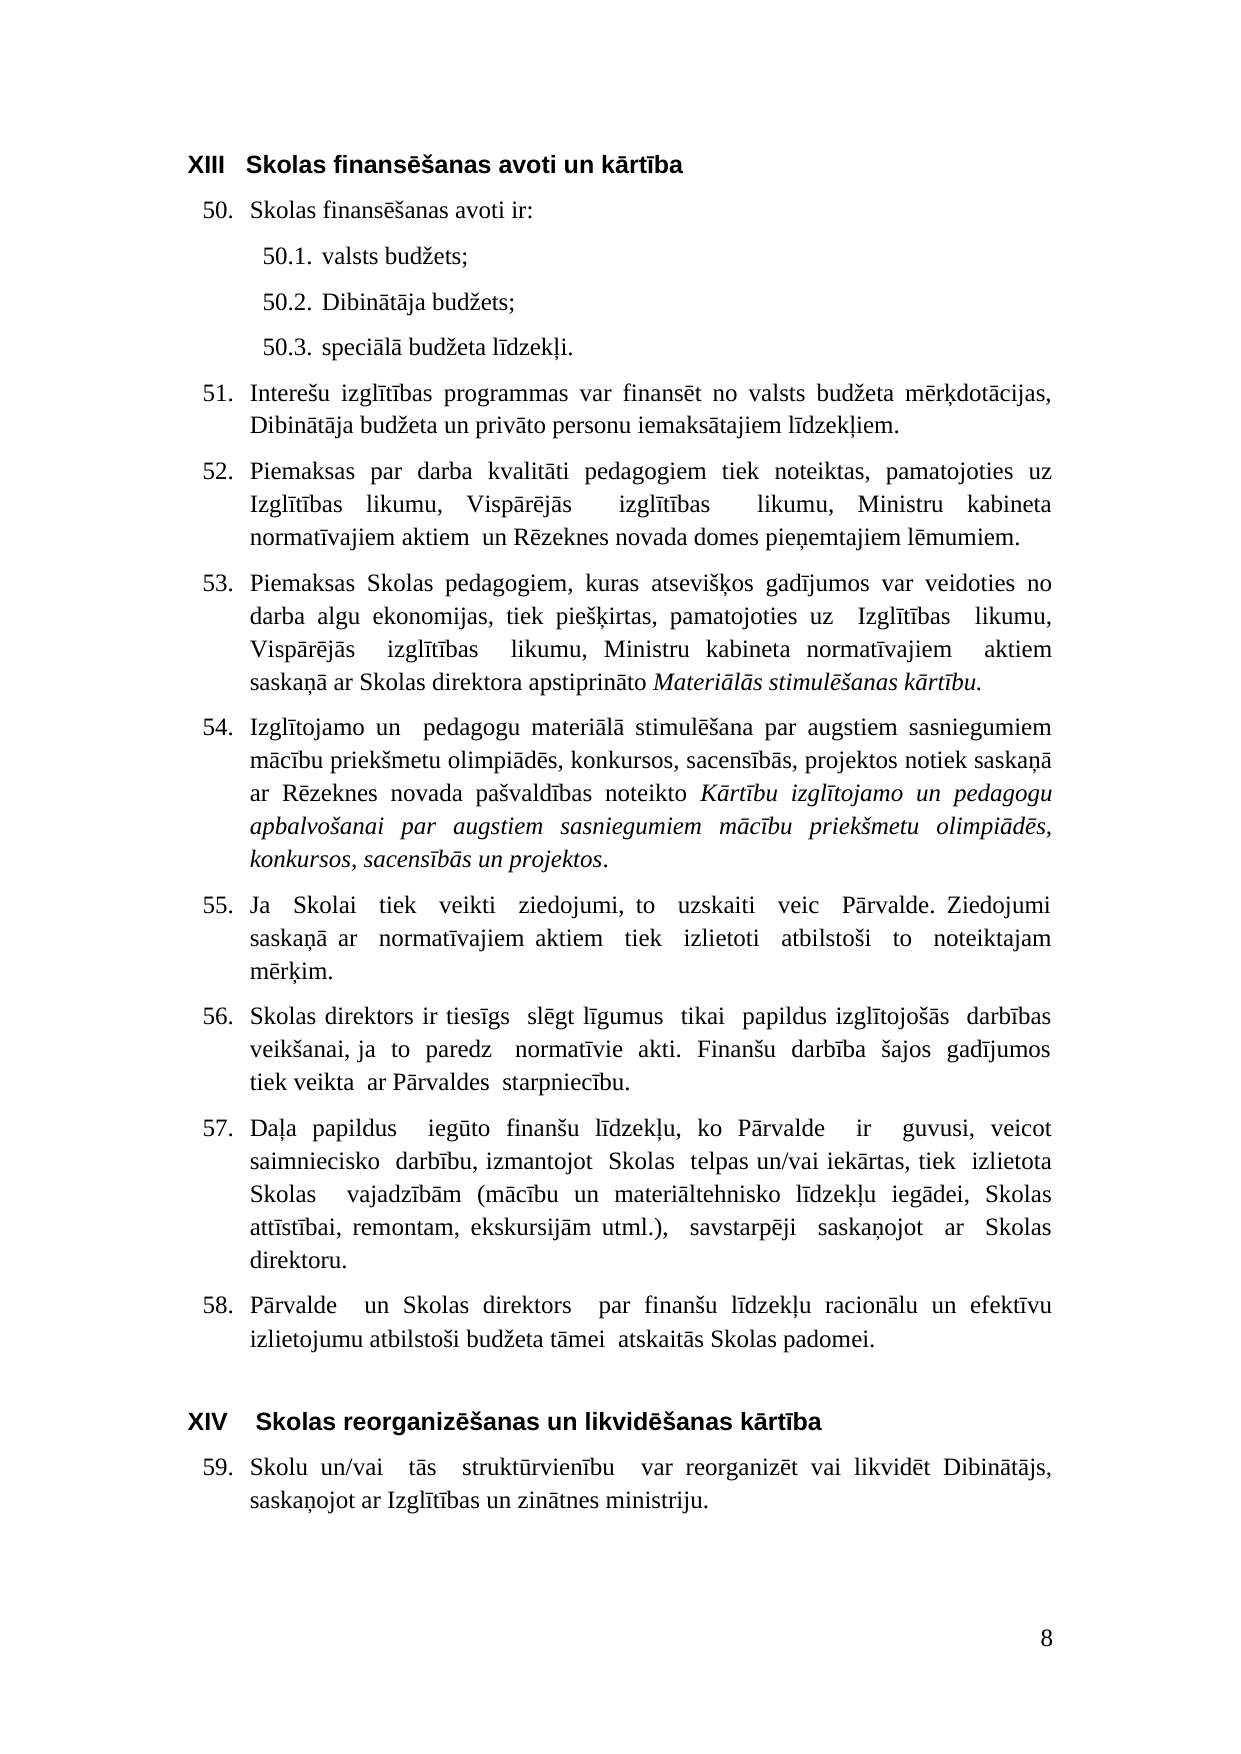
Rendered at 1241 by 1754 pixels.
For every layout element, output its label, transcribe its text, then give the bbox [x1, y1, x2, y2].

subtitle XIII Skolas finansēšanas avoti un kārtība [187, 150, 1053, 179]
list Skolu un/vai tās struktūrvienību var reorganizēt vai likvidēt Dibinātājs, saskaņojot ar Izglītības un zinātnes ministriju. [202, 1452, 1053, 1514]
list Ja Skolai tiek veikti ziedojumi, to uzskaiti veic Pārvalde. Ziedojumi saskaņā ar normatīvajiem aktiem tiek izlietoti atbilstoši to noteiktajam mērķim. [202, 890, 1053, 985]
list Interešu izglītības programmas var finansēt no valsts budžeta mērķdotācijas, Dibinātāja budžeta un privāto personu iemaksātajiem līdzekļiem. [202, 378, 1053, 439]
list speciālā budžeta līdzekļi. [262, 332, 1053, 361]
subtitle XIV Skolas reorganizēšanas un likvidēšanas kārtība [187, 1407, 1053, 1435]
list Skolas direktors ir tiesīgs slēgt līgumus tikai papildus izglītojošās darbības veikšanai, ja to paredz normatīvie akti. Finanšu darbība šajos gadījumos tiek veikta ar Pārvaldes starpniecību. [202, 1001, 1053, 1096]
list Piemaksas Skolas pedagogiem, kuras atsevišķos gadījumos var veidoties no darba algu ekonomijas, tiek piešķirtas, pamatojoties uz Izglītības likumu, Vispārējās izglītības likumu, Ministru kabineta normatīvajiem aktiem saskaņā ar Skolas direktora apstiprināto Materiālās stimulēšanas kārtību. [202, 568, 1053, 696]
list Dibinātāja budžets; [262, 287, 1053, 315]
list Skolas finansēšanas avoti ir: [202, 196, 1053, 224]
list Piemaksas par darba kvalitāti pedagogiem tiek noteiktas, pamatojoties uz Izglītības likumu, Vispārējās izglītības likumu, Ministru kabineta normatīvajiem aktiem un Rēzeknes novada domes pieņemtajiem lēmumiem. [202, 456, 1053, 551]
list Pārvalde un Skolas direktors par finanšu līdzekļu racionālu un efektīvu izlietojumu atbilstoši budžeta tāmei atskaitās Skolas padomei. [202, 1291, 1053, 1352]
list Izglītojamo un pedagogu materiālā stimulēšana par augstiem sasniegumiem mācību priekšmetu olimpiādēs, konkursos, sacensībās, projektos notiek saskaņā ar Rēzeknes novada pašvaldības noteikto Kārtību izglītojamo un pedagogu apbalvošanai par augstiem sasniegumiem mācību priekšmetu olimpiādēs, konkursos, sacensībās un projektos. [202, 712, 1053, 873]
list valsts budžets; [262, 241, 1053, 270]
list Daļa papildus iegūto finanšu līdzekļu, ko Pārvalde ir guvusi, veicot saimniecisko darbību, izmantojot Skolas telpas un/vai iekārtas, tiek izlietota Skolas vajadzībām (mācību un materiāltehnisko līdzekļu iegādei, Skolas attīstībai, remontam, ekskursijām utml.), savstarpēji saskaņojot ar Skolas direktoru. [202, 1113, 1053, 1274]
